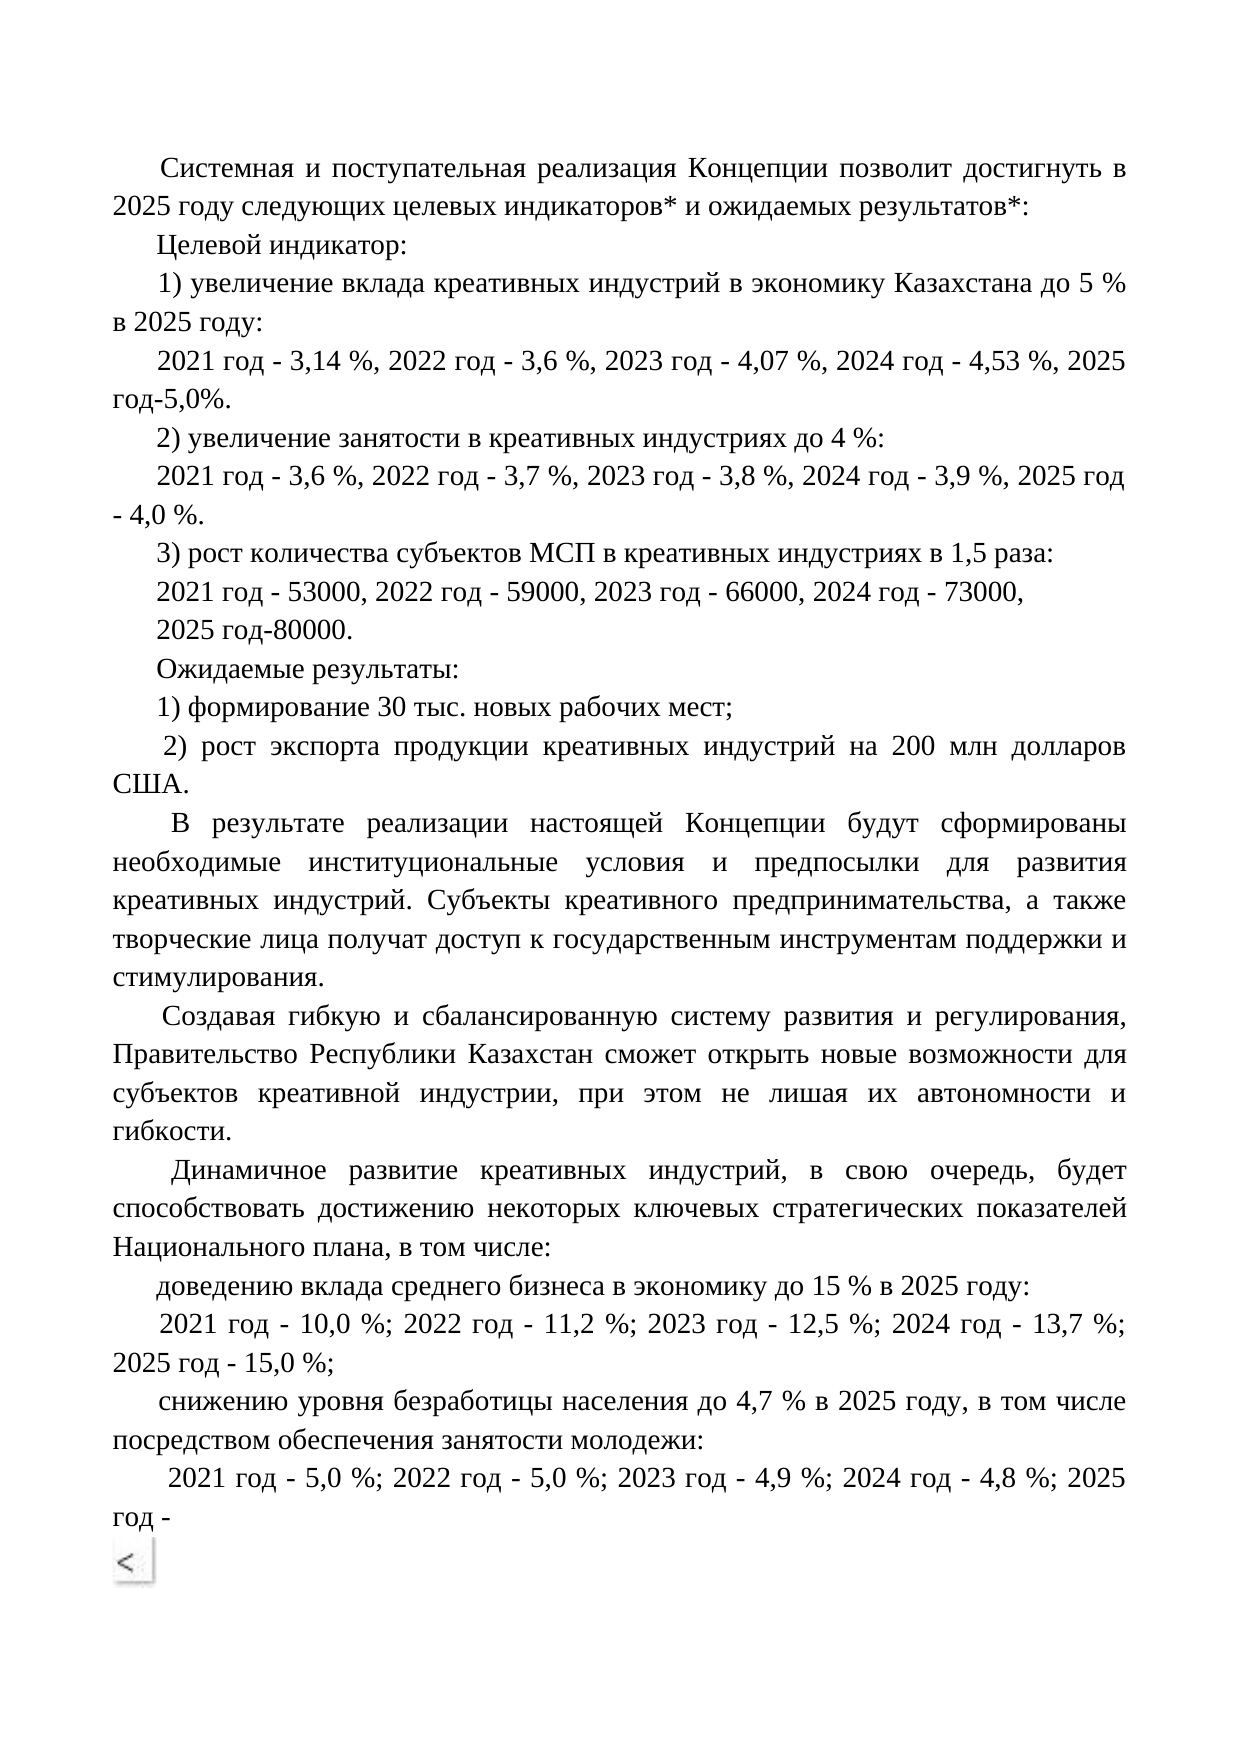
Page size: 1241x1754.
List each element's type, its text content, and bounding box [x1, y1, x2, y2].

text Создавая гибкую и сбалансированную систему развития и регулирования, Правительство Республики Казахстан сможет открыть новые возможности для субъектов креативной индустрии, при этом не лишая их автономности и гибкости. [112, 998, 1128, 1147]
picture [112, 1537, 157, 1588]
text 3) рост количества субъектов МСП в креативных индустриях в 1,5 раза: [112, 535, 1128, 569]
text 2) рост экспорта продукции креативных индустрий на 200 млн долларов США. [112, 728, 1128, 800]
text Ожидаемые результаты: [112, 651, 1128, 684]
text 1) формирование 30 тыс. новых рабочих мест; [112, 689, 1128, 723]
text Системная и поступательная реализация Концепции позволит достигнуть в 2025 году следующих целевых индикаторов* и ожидаемых результатов*: [112, 150, 1128, 222]
text 2021 год - 5,0 %; 2022 год - 5,0 %; 2023 год - 4,9 %; 2024 год - 4,8 %; 2025 год - [112, 1460, 1128, 1532]
text 2021 год - 53000, 2022 год - 59000, 2023 год - 66000, 2024 год - 73000, [112, 574, 1128, 607]
text 1) увеличение вклада креативных индустрий в экономику Казахстана до 5 % в 2025 году: [112, 266, 1128, 338]
text Динамичное развитие креативных индустрий, в свою очередь, будет способствовать достижению некоторых ключевых стратегических показателей Национального плана, в том числе: [112, 1152, 1128, 1263]
text 2021 год - 3,14 %, 2022 год - 3,6 %, 2023 год - 4,07 %, 2024 год - 4,53 %, 2025 год-5,0%. [112, 343, 1128, 415]
text 2) увеличение занятости в креативных индустриях до 4 %: [112, 420, 1128, 453]
text 2021 год - 3,6 %, 2022 год - 3,7 %, 2023 год - 3,8 %, 2024 год - 3,9 %, 2025 год - 4,0 %. [112, 458, 1128, 530]
text доведению вклада среднего бизнеса в экономику до 15 % в 2025 году: [112, 1268, 1128, 1301]
text В результате реализации настоящей Концепции будут сформированы необходимые институциональные условия и предпосылки для развития креативных индустрий. Субъекты креативного предпринимательства, а также творческие лица получат доступ к государственным инструментам поддержки и стимулирования. [112, 805, 1128, 993]
text Целевой индикатор: [112, 227, 1128, 261]
text 2025 год-80000. [112, 612, 1128, 646]
text 2021 год - 10,0 %; 2022 год - 11,2 %; 2023 год - 12,5 %; 2024 год - 13,7 %; 2025 год - 15,0 %; [112, 1306, 1128, 1378]
text снижению уровня безработицы населения до 4,7 % в 2025 году, в том числе посредством обеспечения занятости молодежи: [112, 1383, 1128, 1455]
